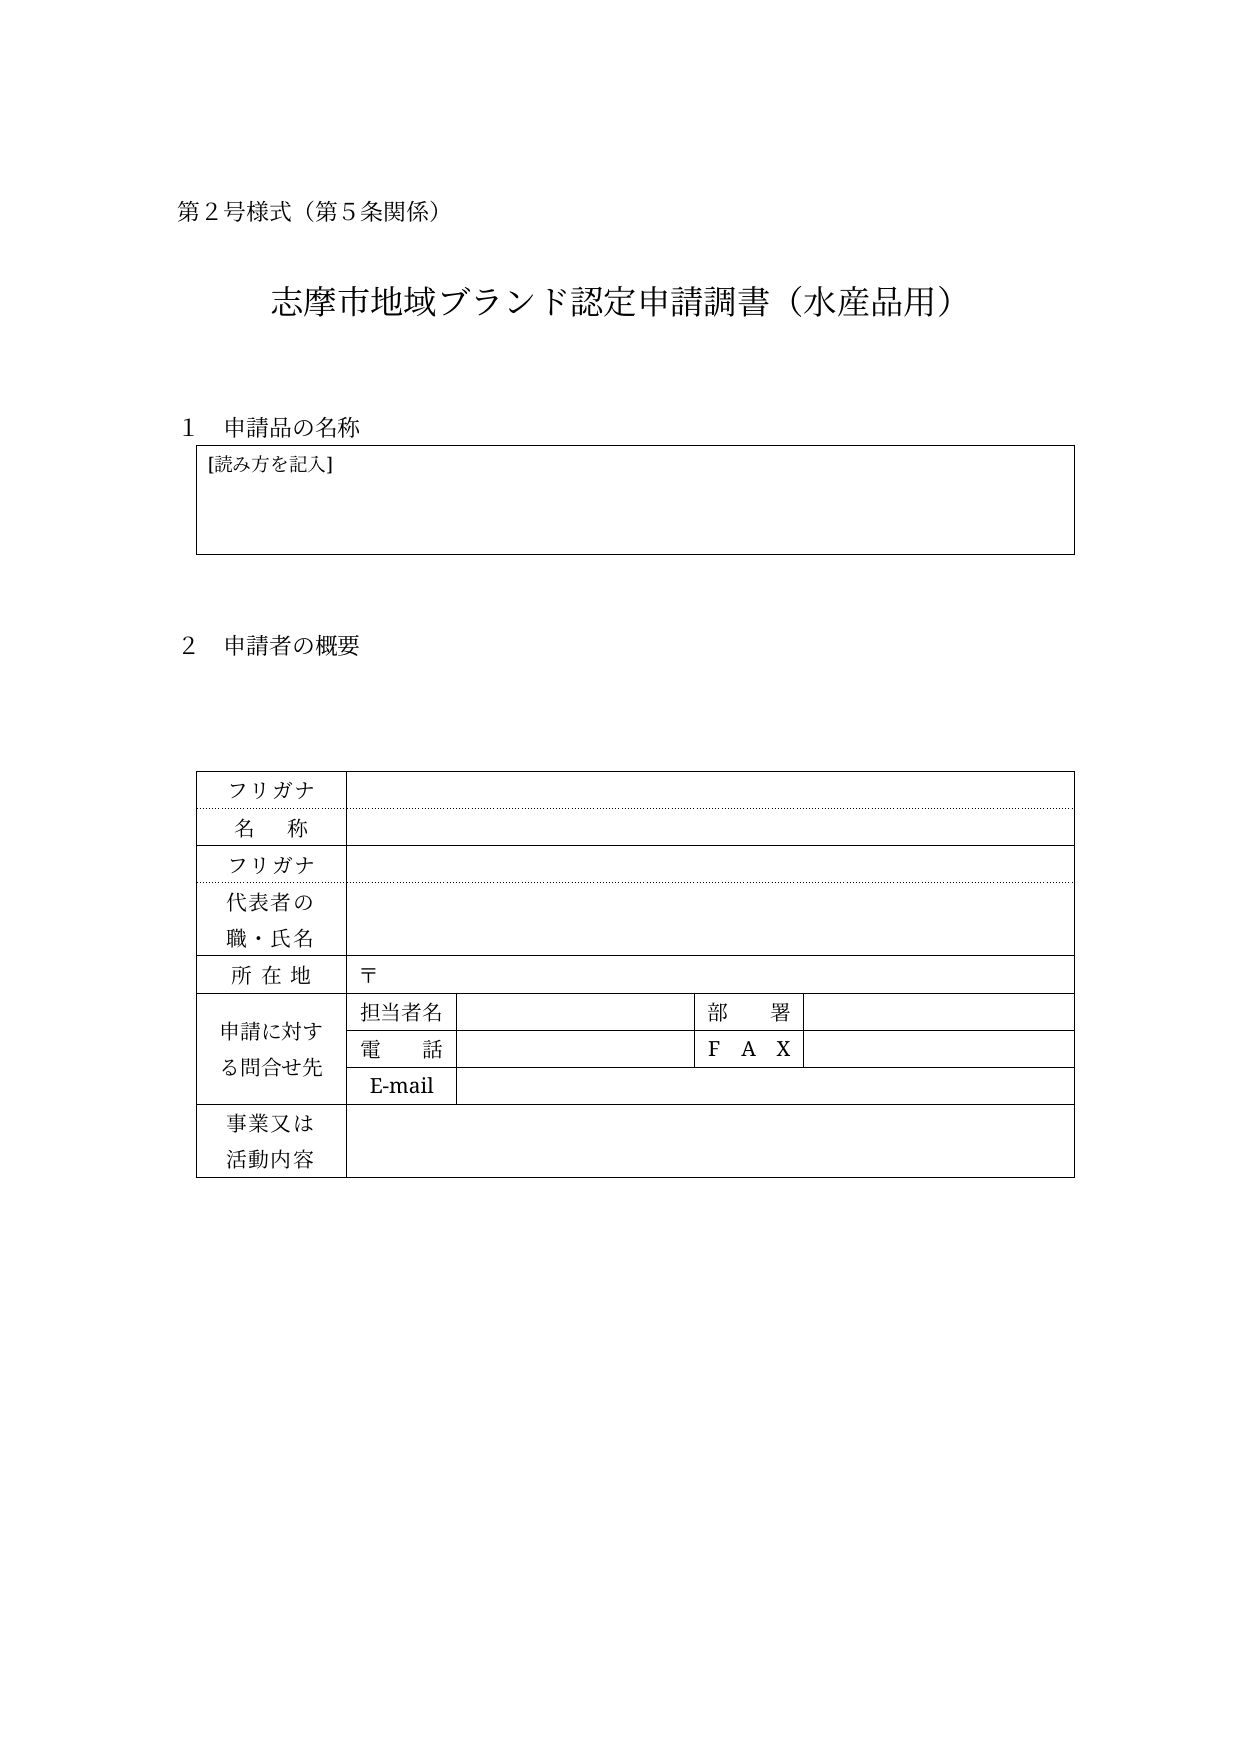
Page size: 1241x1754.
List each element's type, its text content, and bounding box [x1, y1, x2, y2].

text 志摩市地域ブランド認定申請調書（水産品用） [177, 264, 1063, 336]
table_cell [347, 808, 1074, 845]
table_cell フリガナ [197, 846, 346, 882]
table_cell [804, 994, 1074, 1029]
table_cell 名 称 [197, 808, 346, 845]
table_cell [457, 1031, 694, 1067]
table_cell [347, 1105, 1074, 1177]
text １ 申請品の名称 [177, 408, 1063, 444]
table_cell 電 話 [347, 1031, 456, 1067]
table_cell 代表者の 職・氏名 [197, 882, 346, 955]
table_cell [347, 882, 1074, 955]
table_cell 部 署 [695, 994, 803, 1029]
table_cell [804, 1031, 1074, 1067]
table_cell [457, 994, 694, 1029]
table_header [読み方を記入] [197, 446, 1074, 554]
table_cell 担当者名 [347, 994, 456, 1029]
table_cell 事業又は 活動内容 [197, 1105, 346, 1177]
table_header [347, 772, 1074, 808]
table_cell 所 在 地 [197, 956, 346, 992]
table_cell F A X [695, 1031, 803, 1067]
table_cell [457, 1068, 1074, 1104]
table_cell [347, 846, 1074, 882]
table_cell E‐mail [347, 1068, 456, 1104]
text ２ 申請者の概要 [177, 627, 1063, 663]
text 第２号様式（第５条関係） [177, 192, 1063, 228]
table_cell 〒 [347, 956, 1074, 992]
table_header フリガナ [197, 772, 346, 808]
table_cell 申請に対す る問合せ先 [197, 994, 346, 1104]
